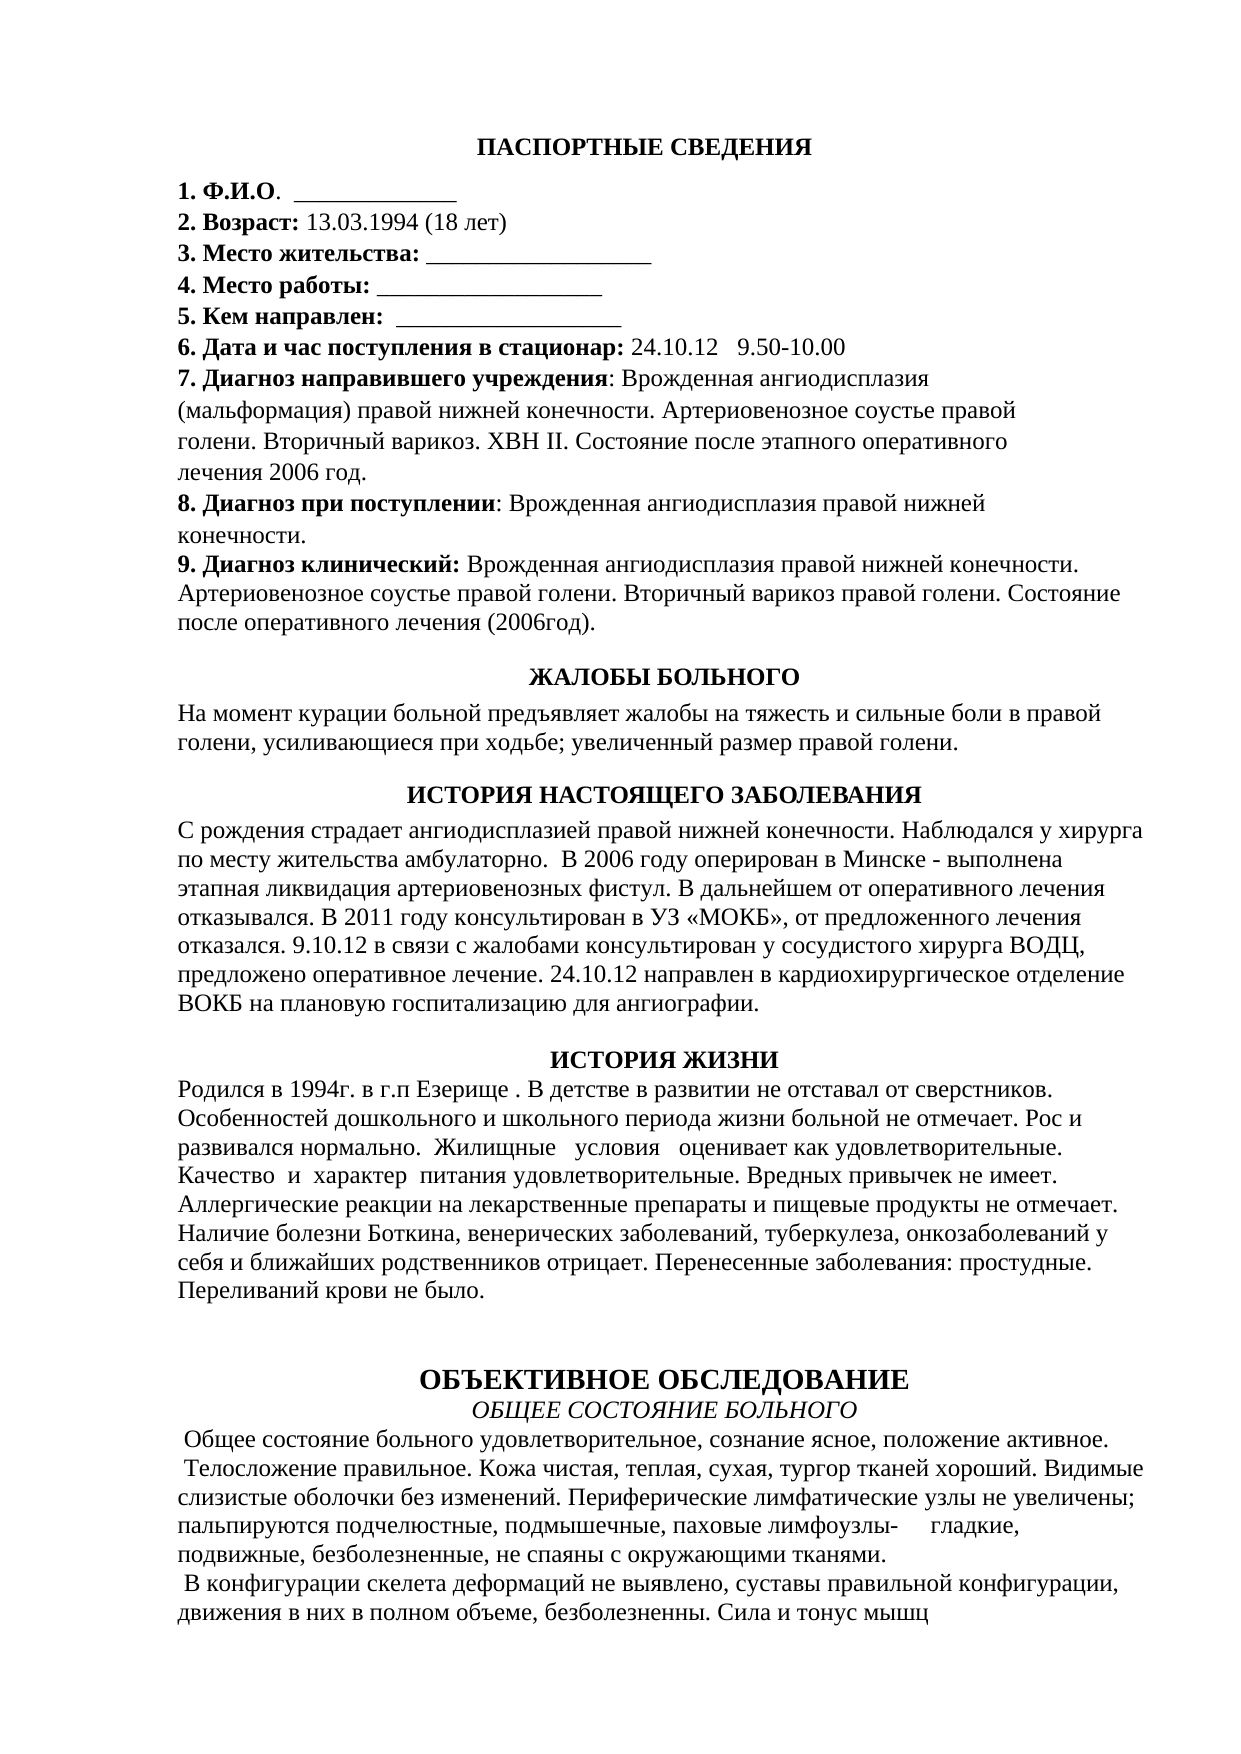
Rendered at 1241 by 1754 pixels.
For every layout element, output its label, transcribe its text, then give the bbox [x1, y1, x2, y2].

text 9. Диагноз клинический: Врожденная ангиодисплазия правой нижней конечности. Артериовенозное соустье правой голени. Вторичный варикоз правой голени. Состояние после оперативного лечения (2006год). [177, 549, 1152, 636]
text 4. Место работы: __________________ [177, 268, 1093, 299]
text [177, 1568, 1152, 1625]
text 5. Кем направлен: __________________ [177, 299, 1093, 331]
text ОБЪЕКТИВНОЕ ОБСЛЕДОВАНИЕ [177, 1362, 1152, 1395]
text Телосложение правильное. Кожа чистая, теплая, сухая, тургор тканей хороший. Видимые слизистые оболочки без изменений. Периферические лимфатические узлы не увеличены; пальпируются подчелюстные, подмышечные, паховые лимфоузлы-  гладкие, подвижные, безболезненные, не спаяны с окружающими тканями. [177, 1453, 1152, 1568]
text Родился в 1994г. в г.п Езерище . В детстве в развитии не отставал от сверстников. Особенностей дошкольного и школьного периода жизни больной не отмечает. Рос и развивался нормально. Жилищные условия оценивает как удовлетворительные. Качество и характер питания удовлетворительные. Вредных привычек не имеет. Аллергические реакции на лекарственные препараты и пищевые продукты не отмечает. Наличие болезни Боткина, венерических заболеваний, туберкулеза, онкозаболеваний у себя и ближайших родственников отрицает. Перенесенные заболевания: простудные. Переливаний крови не было. [177, 1074, 1152, 1304]
text ОБЩЕЕ СОСТОЯНИЕ БОЛЬНОГО [177, 1395, 1152, 1424]
text На момент курации больной предъявляет жалобы на тяжесть и сильные боли в правой голени, усиливающиеся при ходьбе; увеличенный размер правой голени. [177, 698, 1152, 756]
text 7. Диагноз направившего учреждения: Врожденная ангиодисплазия (мальформация) правой нижней конечности. Артериовенозное соустье правой голени. Вторичный варикоз. ХВН II. Состояние после этапного оперативного лечения 2006 год. [177, 362, 1093, 487]
text ЖАЛОБЫ БОЛЬНОГО [177, 661, 1093, 692]
subtitle ИСТОРИЯ НАСТОЯЩЕГО ЗАБОЛЕВАНИЯ [177, 781, 1152, 809]
text 1. Ф.И.О. _____________ [177, 174, 1093, 206]
text ИСТОРИЯ ЖИЗНИ [177, 1046, 1152, 1074]
text ПАСПОРТНЫЕ СВЕДЕНИЯ [140, 131, 1093, 162]
text 2. Возраст: 13.03.1994 (18 лет) [177, 206, 1093, 237]
text 6. Дата и час поступления в стационар: 24.10.12 9.50-10.00 [177, 331, 1093, 362]
text 8. Диагноз при поступлении: Врожденная ангиодисплазия правой нижней конечности. [177, 487, 1093, 549]
text С рождения страдает ангиодисплазией правой нижней конечности. Наблюдался у хирурга по месту жительства амбулаторно. В 2006 году оперирован в Минске - выполнена этапная ликвидация артериовенозных фистул. В дальнейшем от оперативного лечения отказывался. В 2011 году консультирован в УЗ «МОКБ», от предложенного лечения отказался. 9.10.12 в связи с жалобами консультирован у сосудистого хирурга ВОДЦ, предложено оперативное лечение. 24.10.12 направлен в кардиохирургическое отделение ВОКБ на плановую госпитализацию для ангиографии. [177, 816, 1152, 1017]
text 3. Место жительства: __________________ [177, 237, 1093, 268]
text Общее состояние больного удовлетворительное, сознание ясное, положение активное. [177, 1424, 1152, 1453]
